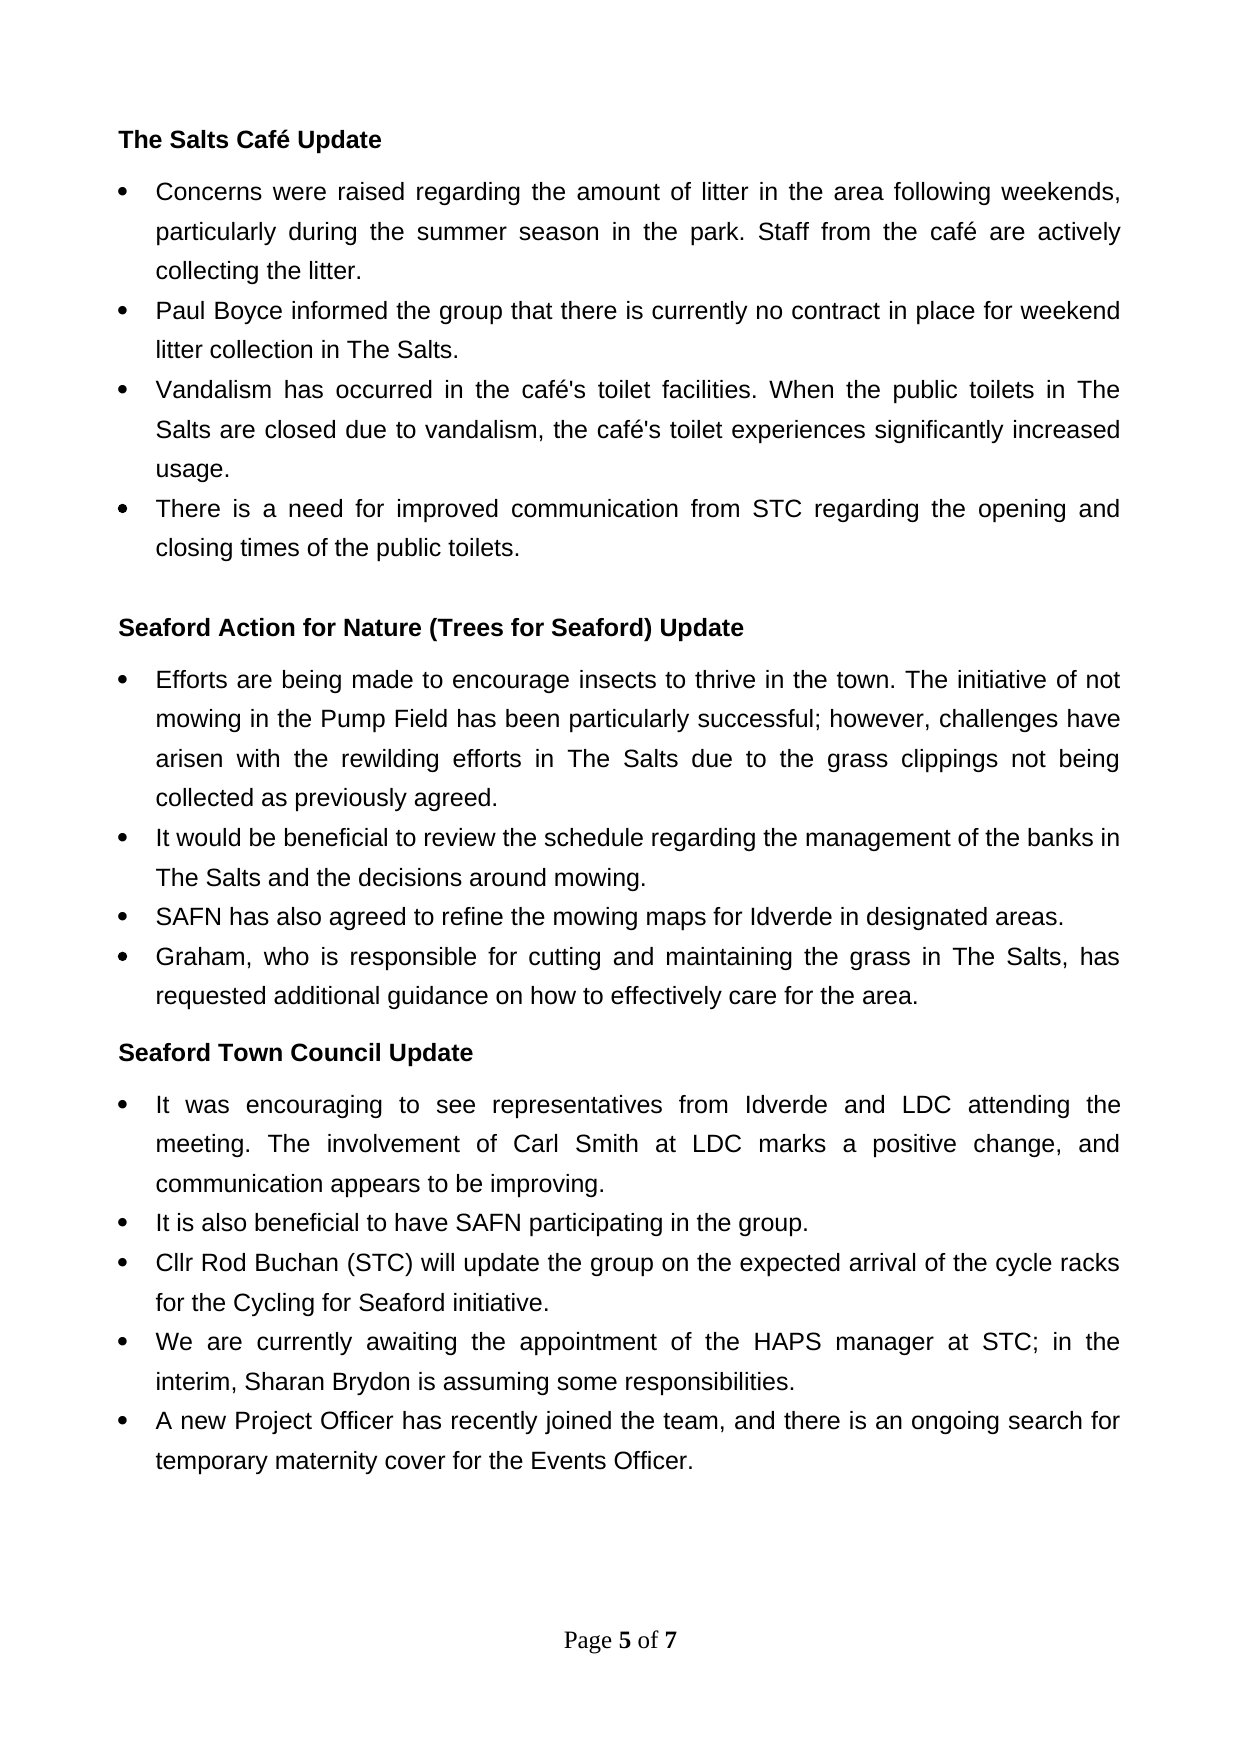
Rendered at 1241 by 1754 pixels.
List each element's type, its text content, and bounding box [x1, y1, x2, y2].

list Efforts are being made to encourage insects to thrive in the town. The initiative of not mowing in the Pump Field has been particularly successful; however, challenges have arisen with the rewilding efforts in The Salts due to the grass clippings not being collected as previously agreed. [118, 656, 1122, 815]
list Vandalism has occurred in the café's toilet facilities. When the public toilets in The Salts are closed due to vandalism, the café's toilet experiences significantly increased usage. [118, 367, 1122, 486]
text The Salts Café Update [118, 117, 1122, 156]
text Seaford Action for Nature (Trees for Seaford) Update [118, 604, 1122, 644]
list We are currently awaiting the appointment of the HAPS manager at STC; in the interim, Sharan Brydon is assuming some responsibilities. [118, 1319, 1122, 1398]
list It is also beneficial to have SAFN participating in the group. [118, 1200, 1122, 1240]
text Seaford Town Council Update [118, 1029, 1122, 1069]
list Concerns were raised regarding the amount of litter in the area following weekends, particularly during the summer season in the park. Staff from the café are actively collecting the litter. [118, 169, 1122, 288]
list Paul Boyce informed the group that there is currently no contract in place for weekend litter collection in The Salts. [118, 288, 1122, 367]
list SAFN has also agreed to refine the mowing maps for Idverde in designated areas. [118, 894, 1122, 933]
list Cllr Rod Buchan (STC) will update the group on the expected arrival of the cycle racks for the Cycling for Seaford initiative. [118, 1240, 1122, 1319]
list It was encouraging to see representatives from Idverde and LDC attending the meeting. The involvement of Carl Smith at LDC marks a positive change, and communication appears to be improving. [118, 1081, 1122, 1200]
list It would be beneficial to review the schedule regarding the management of the banks in The Salts and the decisions around mowing. [118, 815, 1122, 894]
list There is a need for improved communication from STC regarding the opening and closing times of the public toilets. [118, 486, 1122, 565]
list Graham, who is responsible for cutting and maintaining the grass in The Salts, has requested additional guidance on how to effectively care for the area. [118, 933, 1122, 1013]
list A new Project Officer has recently joined the team, and there is an ongoing search for temporary maternity cover for the Events Officer. [118, 1398, 1122, 1477]
